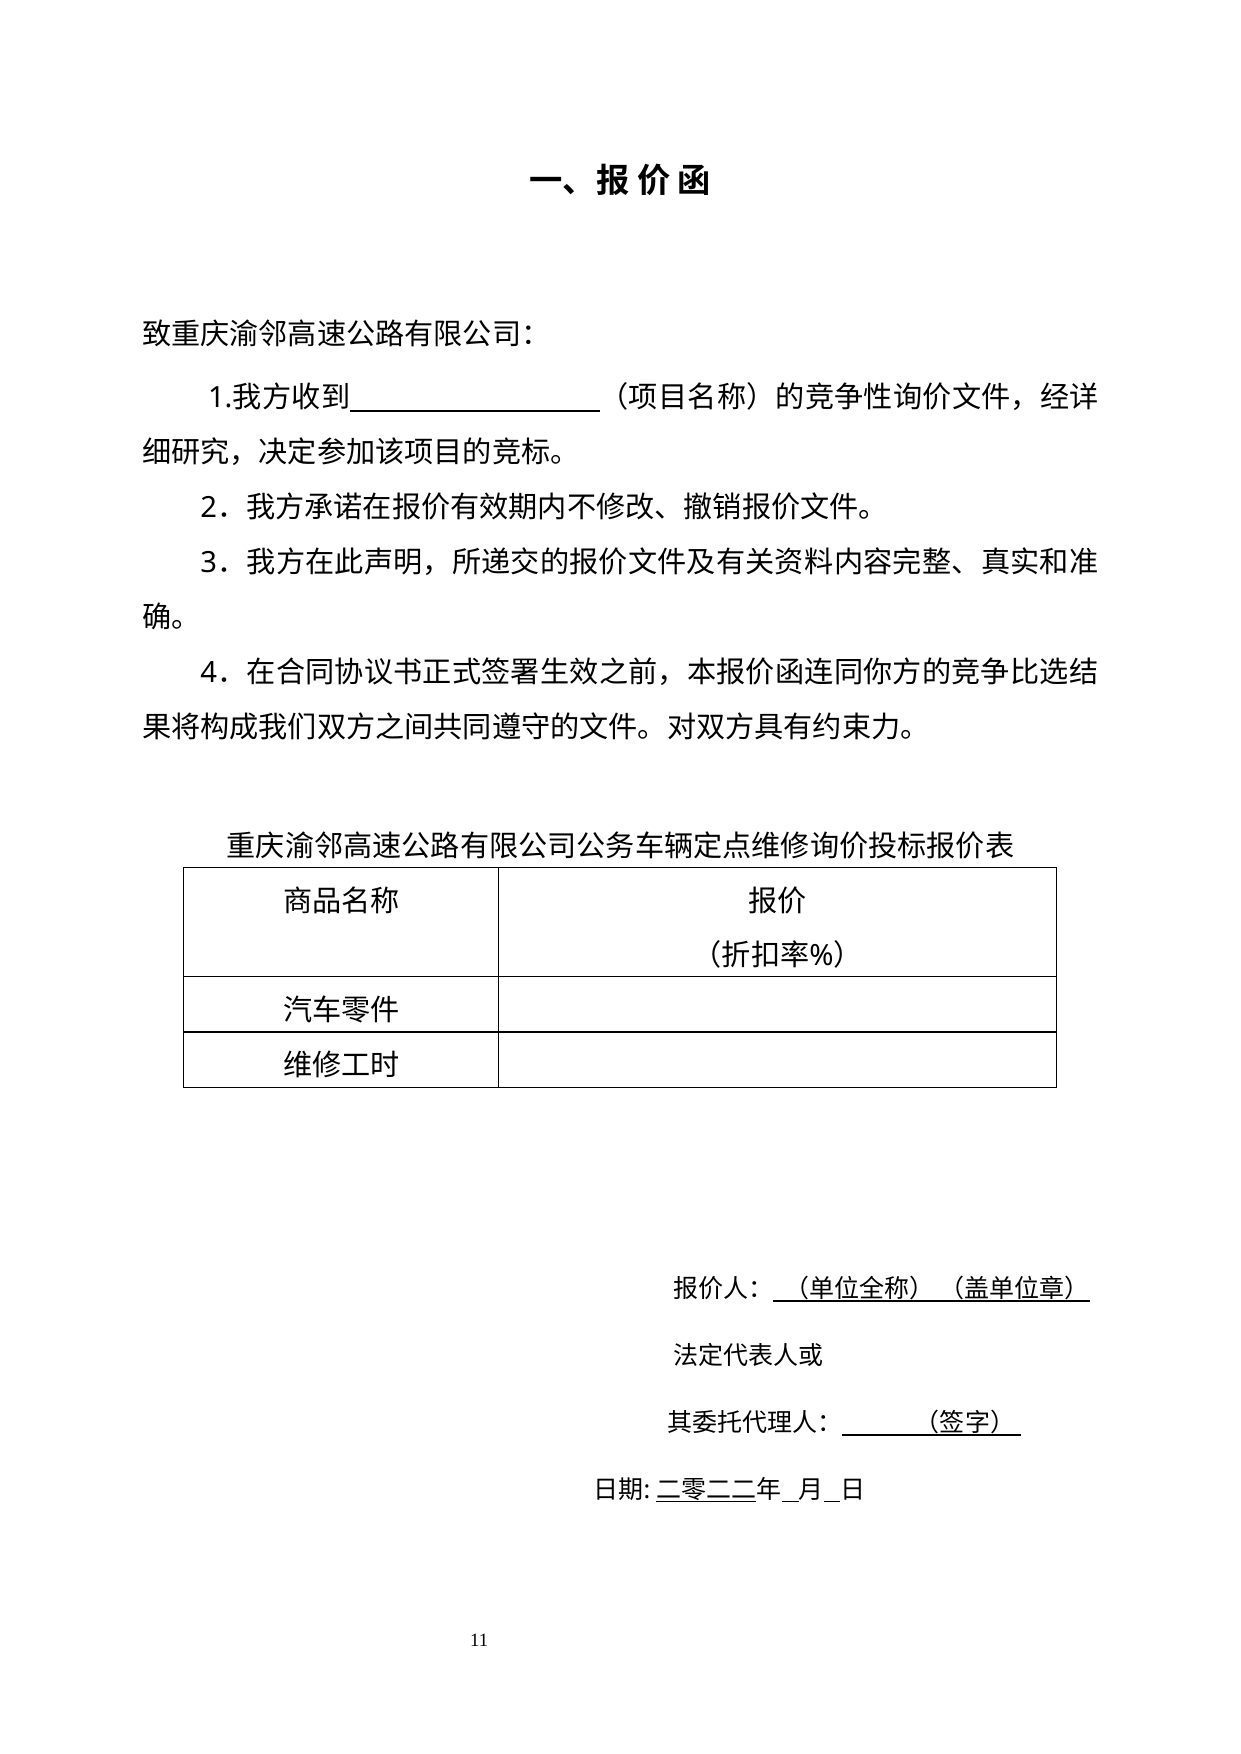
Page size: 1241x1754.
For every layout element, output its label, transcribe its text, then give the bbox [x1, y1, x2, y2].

text 一、报 价 函 [142, 153, 1098, 202]
table_header 商品名称 [184, 868, 498, 976]
text 致重庆渝邻高速公路有限公司： [142, 310, 1098, 353]
text 重庆渝邻高速公路有限公司公务车辆定点维修询价投标报价表 [142, 813, 1098, 867]
text 4．在合同协议书正式签署生效之前，本报价函连同你方的竞争比选结果将构成我们双方之间共同遵守的文件。对双方具有约束力。 [142, 649, 1098, 746]
text 3．我方在此声明，所递交的报价文件及有关资料内容完整、真实和准确。 [142, 539, 1098, 636]
text 法定代表人或 [204, 1336, 1098, 1372]
text 报价人： （单位全称） （盖单位章） [204, 1269, 1098, 1305]
text 1.我方收到 （项目名称）的竞争性询价文件，经详细研究，决定参加该项目的竞标。 [142, 374, 1098, 471]
text 2．我方承诺在报价有效期内不修改、撤销报价文件。 [142, 484, 1098, 526]
text 日期: 二零二二年 月 日 [204, 1469, 1040, 1506]
table_cell 维修工时 [184, 1033, 498, 1087]
table_cell [499, 977, 1056, 1031]
table_cell 汽车零件 [184, 977, 498, 1031]
table_header 报价 （折扣率%） [499, 868, 1056, 976]
table_cell [499, 1033, 1056, 1087]
text 其委托代理人： （签字） [142, 1403, 1098, 1439]
